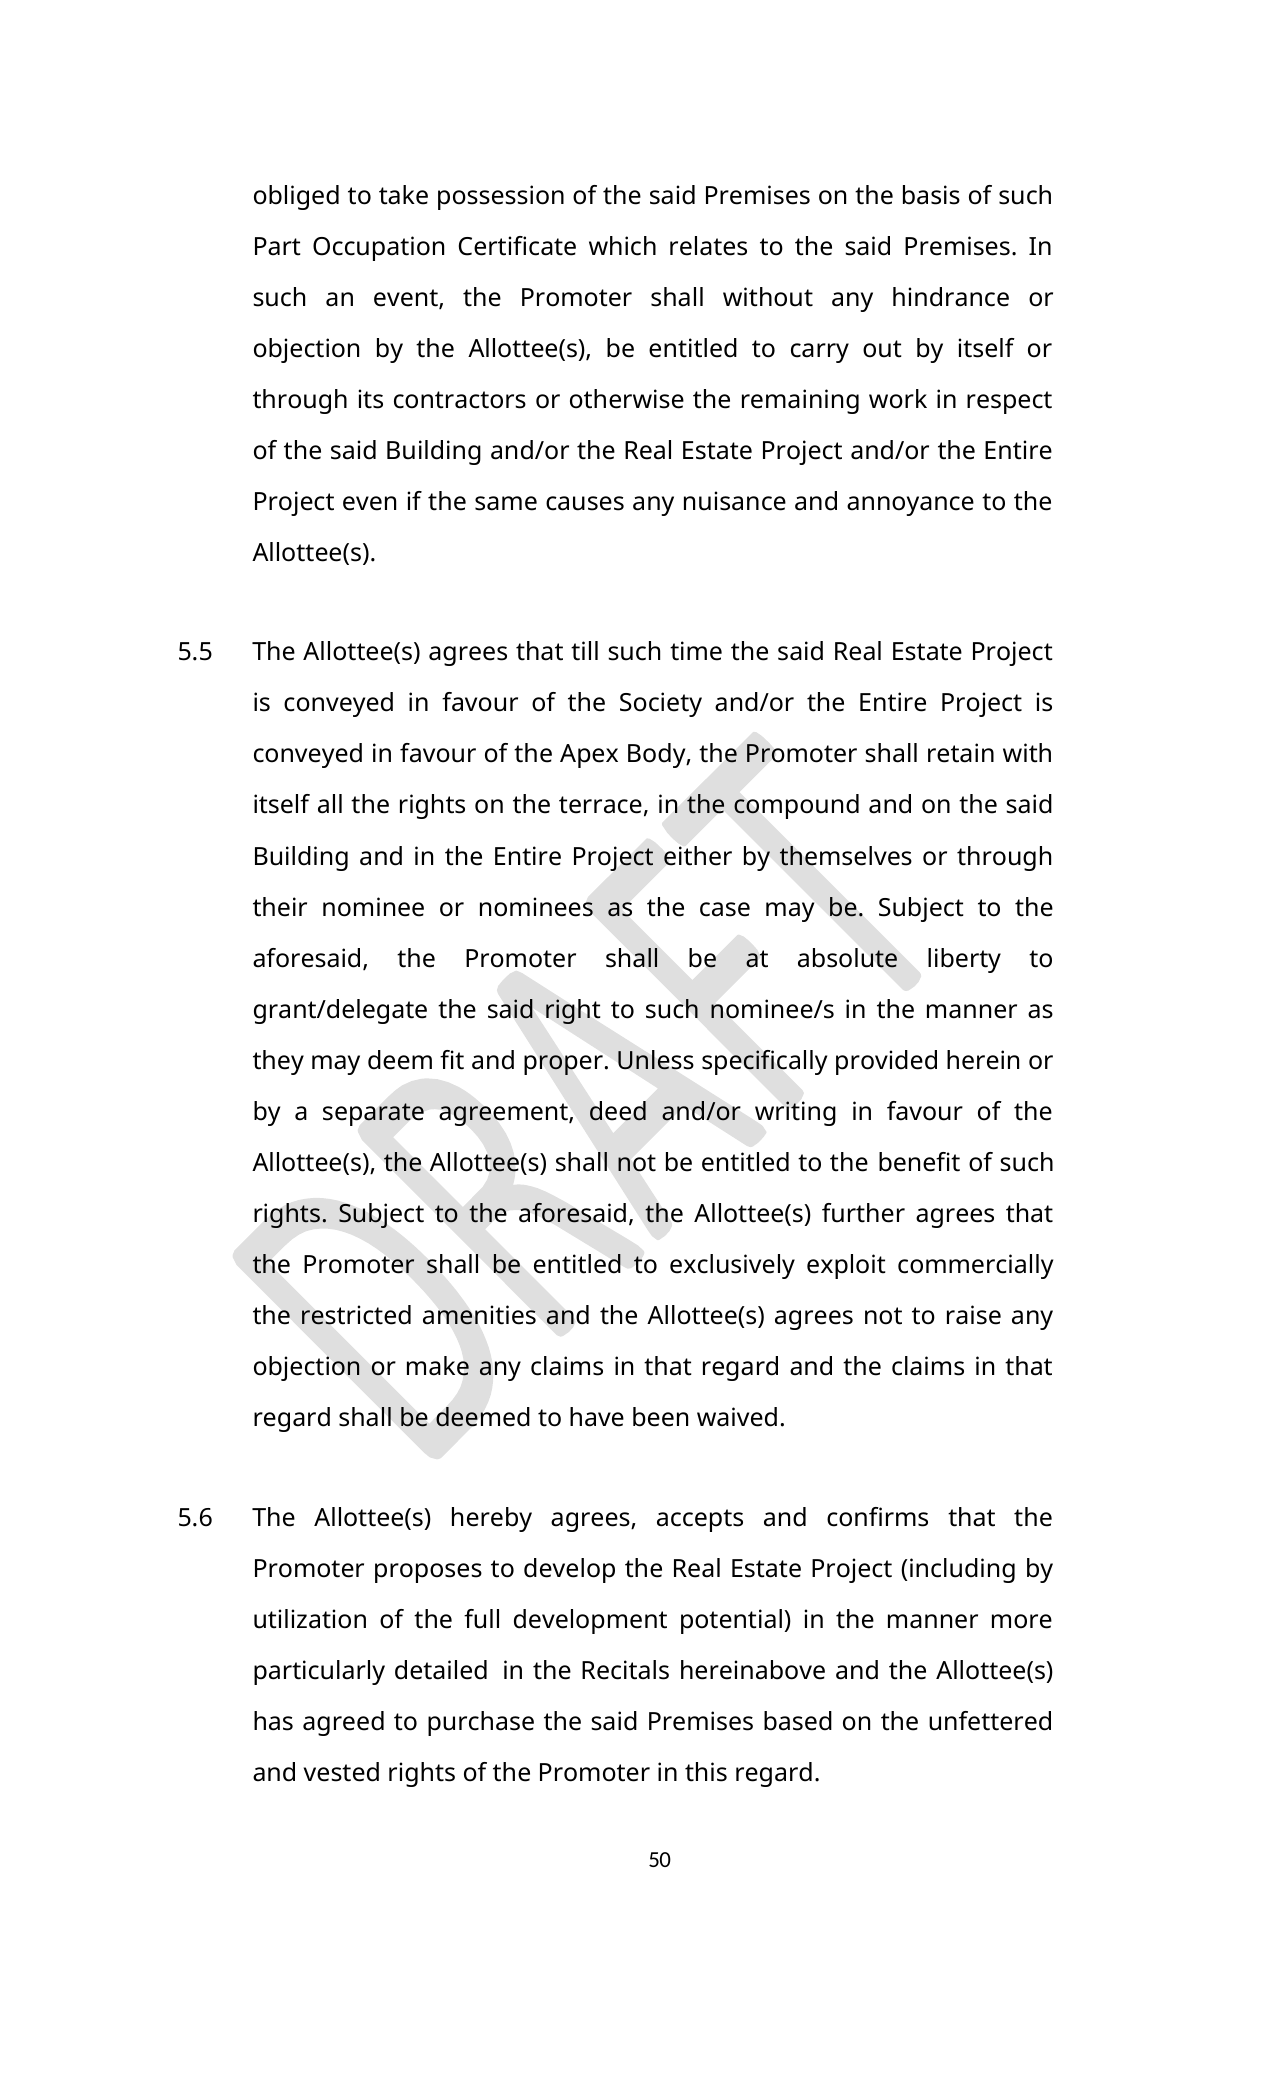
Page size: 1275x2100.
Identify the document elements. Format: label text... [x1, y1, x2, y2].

list The Allottee(s) agrees that till such time the said Real Estate Project is conveyed in favour of the Society and/or the Entire Project is conveyed in favour of the Apex Body, the Promoter shall retain with itself all the rights on the terrace, in the compound and on the said Building and in the Entire Project either by themselves or through their nominee or nominees as the case may be. Subject to the aforesaid, the Promoter shall be at absolute liberty to grant/delegate the said right to such nominee/s in the manner as they may deem fit and proper. Unless specifically provided herein or by a separate agreement, deed and/or writing in favour of the Allottee(s), the Allottee(s) shall not be entitled to the benefit of such rights. Subject to the aforesaid, the Allottee(s) further agrees that the Promoter shall be entitled to exclusively exploit commercially the restricted amenities and the Allottee(s) agrees not to raise any objection or make any claims in that regard and the claims in that regard shall be deemed to have been waived. [177, 634, 1054, 1434]
text obliged to take possession of the said Premises on the basis of such Part Occupation Certificate which relates to the said Premises. In such an event, the Promoter shall without any hindrance or objection by the Allottee(s), be entitled to carry out by itself or through its contractors or otherwise the remaining work in respect of the said Building and/or the Real Estate Project and/or the Entire Project even if the same causes any nuisance and annoyance to the Allottee(s). [252, 177, 1054, 569]
list The Allottee(s) hereby agrees, accepts and confirms that the Promoter proposes to develop the Real Estate Project (including by utilization of the full development potential) in the manner more particularly detailed in the Recitals hereinabove and the Allottee(s) has agreed to purchase the said Premises based on the unfettered and vested rights of the Promoter in this regard. [177, 1499, 1054, 1788]
